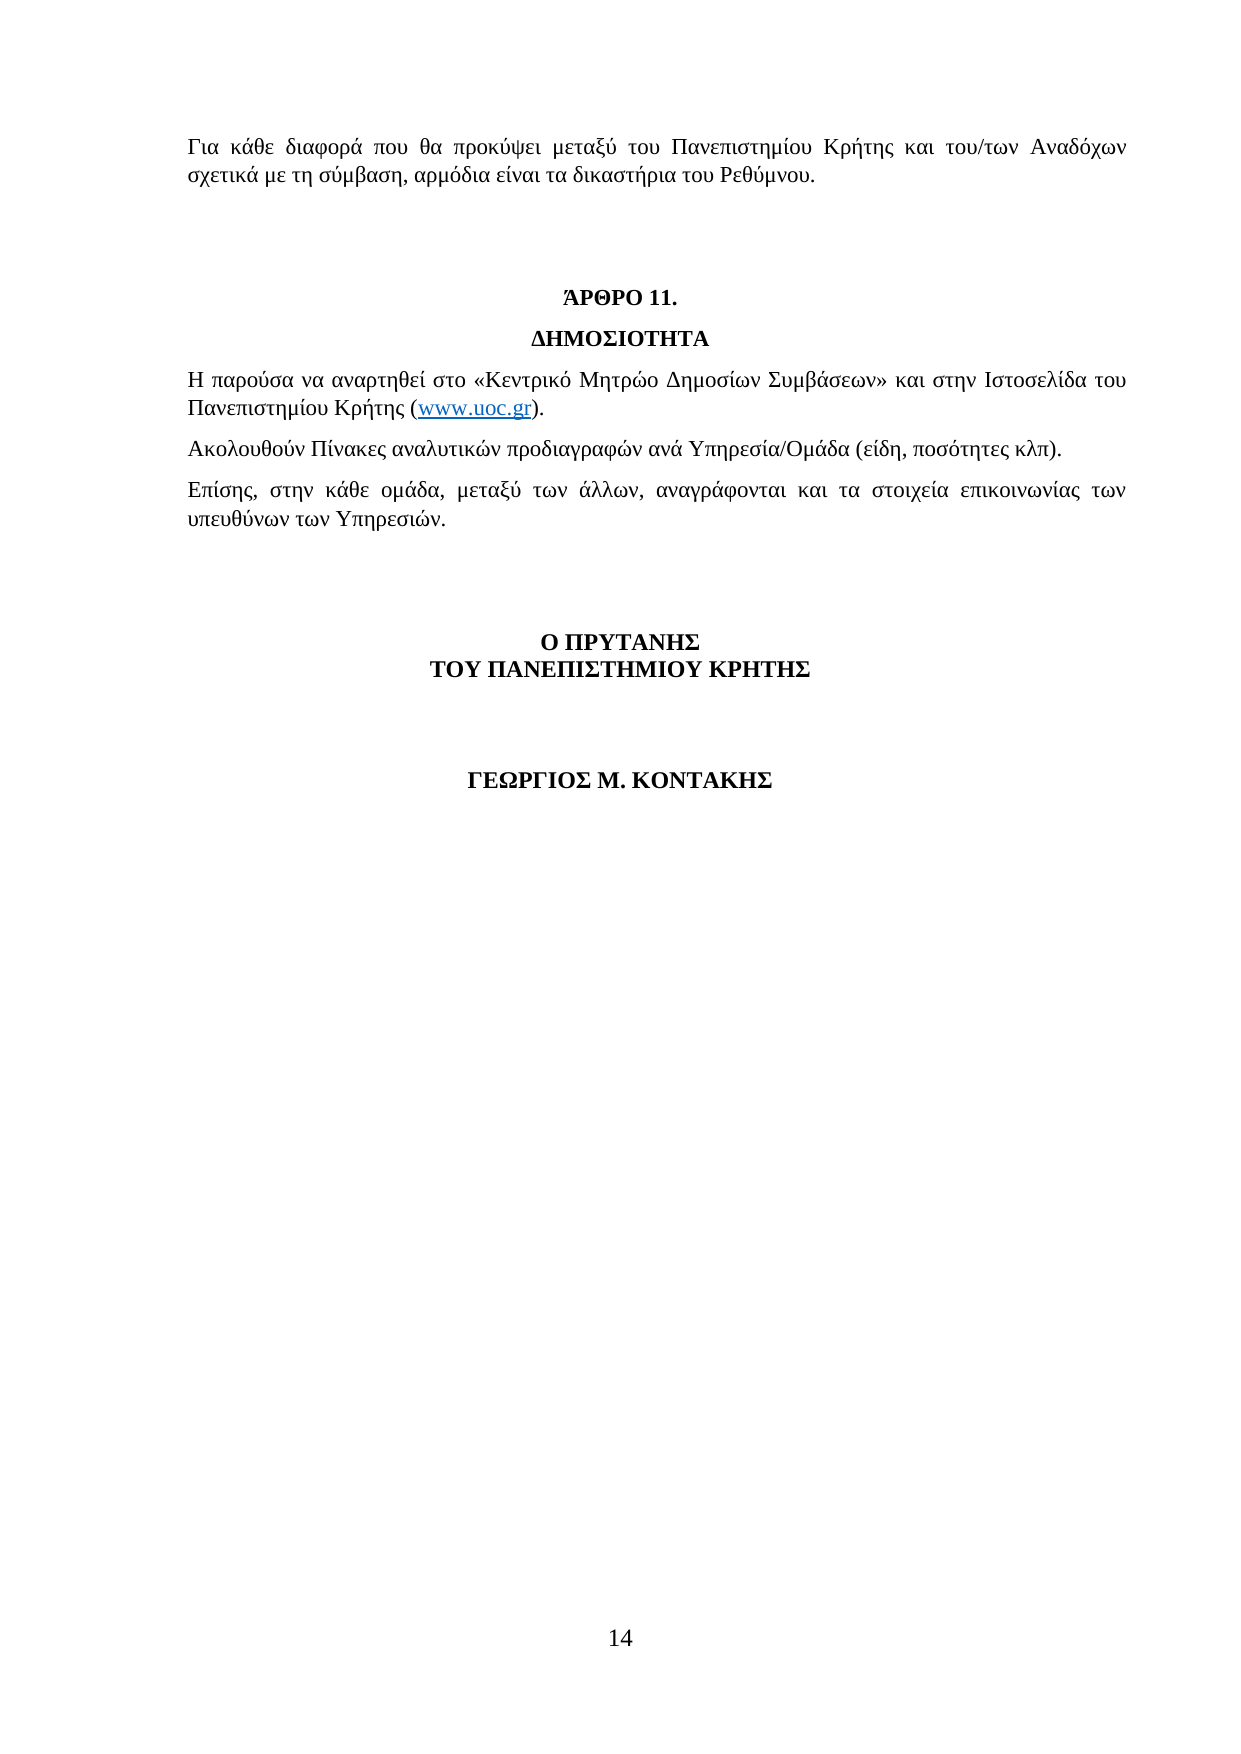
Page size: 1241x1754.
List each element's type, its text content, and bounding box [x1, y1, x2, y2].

text ΤΟΥ ΠΑΝΕΠΙΣΤΗΜΙΟΥ ΚΡΗΤΗΣ [112, 655, 1128, 683]
text Ο ΠΡΥΤΑΝΗΣ [112, 628, 1128, 655]
text ΓΕΩΡΓΙΟΣ Μ. ΚΟΝΤΑΚΗΣ [112, 766, 1128, 793]
text Η παρούσα να αναρτηθεί στο «Κεντρικό Μητρώο Δημοσίων Συμβάσεων» και στην Ιστοσελίδα του Πανεπιστημίου Κρήτης (www.uoc.gr). [187, 366, 1128, 421]
text Επίσης, στην κάθε ομάδα, μεταξύ των άλλων, αναγράφονται και τα στοιχεία επικοινωνίας των υπευθύνων των Υπηρεσιών. [187, 476, 1128, 531]
text ΔΗΜΟΣΙΟΤΗΤΑ [112, 325, 1128, 351]
text Για κάθε διαφορά που θα προκύψει μεταξύ του Πανεπιστημίου Κρήτης και του/των Αναδόχων σχετικά με τη σύμβαση, αρμόδια είναι τα δικαστήρια του Ρεθύμνου. [187, 133, 1128, 188]
text Ακολουθούν Πίνακες αναλυτικών προδιαγραφών ανά Υπηρεσία/Ομάδα (είδη, ποσότητες κλπ). [112, 435, 1128, 462]
text ΆΡΘΡΟ 11. [112, 284, 1128, 311]
